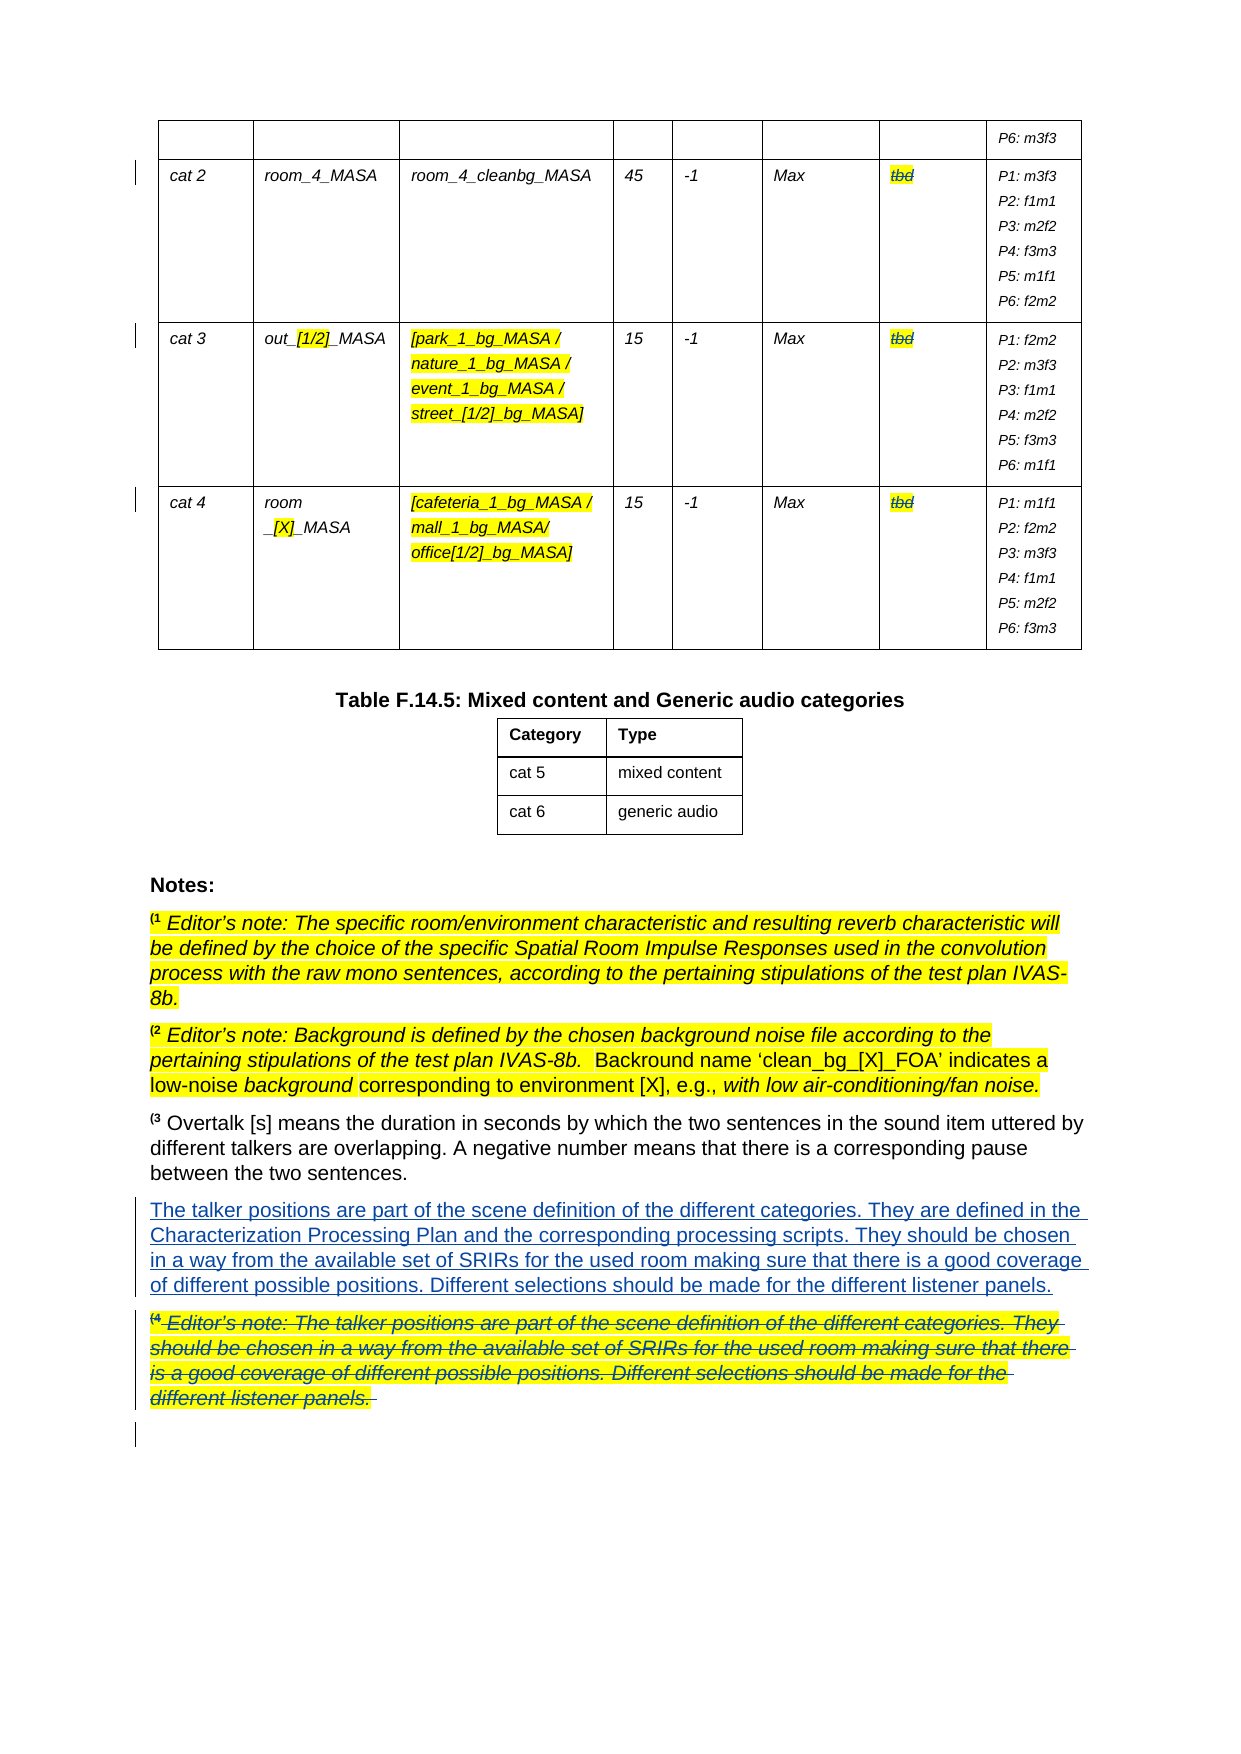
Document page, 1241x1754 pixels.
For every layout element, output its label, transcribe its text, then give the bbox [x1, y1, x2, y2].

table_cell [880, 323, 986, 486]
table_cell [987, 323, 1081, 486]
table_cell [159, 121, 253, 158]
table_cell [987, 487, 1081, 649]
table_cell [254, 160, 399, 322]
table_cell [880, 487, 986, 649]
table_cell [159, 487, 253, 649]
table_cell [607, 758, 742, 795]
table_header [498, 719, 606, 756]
text (1 Editor’s note: The specific room/environment characteristic and resulting reverb characteristic will be defined by the choice of the specific Spatial Room Impulse Responses used in the convolution process with the raw mono sentences, according to the pertaining stipulations of the test plan IVAS-8b. [150, 909, 1090, 1009]
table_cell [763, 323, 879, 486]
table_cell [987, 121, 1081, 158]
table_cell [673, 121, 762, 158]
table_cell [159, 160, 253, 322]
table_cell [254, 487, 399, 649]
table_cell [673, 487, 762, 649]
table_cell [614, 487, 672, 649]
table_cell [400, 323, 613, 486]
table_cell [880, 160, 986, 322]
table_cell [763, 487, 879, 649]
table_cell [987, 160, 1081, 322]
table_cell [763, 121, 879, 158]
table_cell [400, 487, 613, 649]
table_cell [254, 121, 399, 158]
text (3 Overtalk [s] means the duration in seconds by which the two sentences in the sound item uttered by different talkers are overlapping. A negative number means that there is a corresponding pause between the two sentences. [150, 1109, 1090, 1184]
text Table F.14.5: Mixed content and Generic audio categories [150, 688, 1090, 712]
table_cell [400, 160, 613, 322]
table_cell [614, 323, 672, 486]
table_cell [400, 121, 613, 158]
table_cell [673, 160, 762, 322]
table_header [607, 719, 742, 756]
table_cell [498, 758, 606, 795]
text (2 Editor’s note: Background is defined by the chosen background noise file according to the pertaining stipulations of the test plan IVAS-8b. Backround name ‘clean_bg_[X]_FOA’ indicates a low-noise background corresponding to environment [X], e.g., with low air-conditioning/fan noise. [150, 1022, 1090, 1097]
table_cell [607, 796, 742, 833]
text Notes: [150, 872, 1090, 897]
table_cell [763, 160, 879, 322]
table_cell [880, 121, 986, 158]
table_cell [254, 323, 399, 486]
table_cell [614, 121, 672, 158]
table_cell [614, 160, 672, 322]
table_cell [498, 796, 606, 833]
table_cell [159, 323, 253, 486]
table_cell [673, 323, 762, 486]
